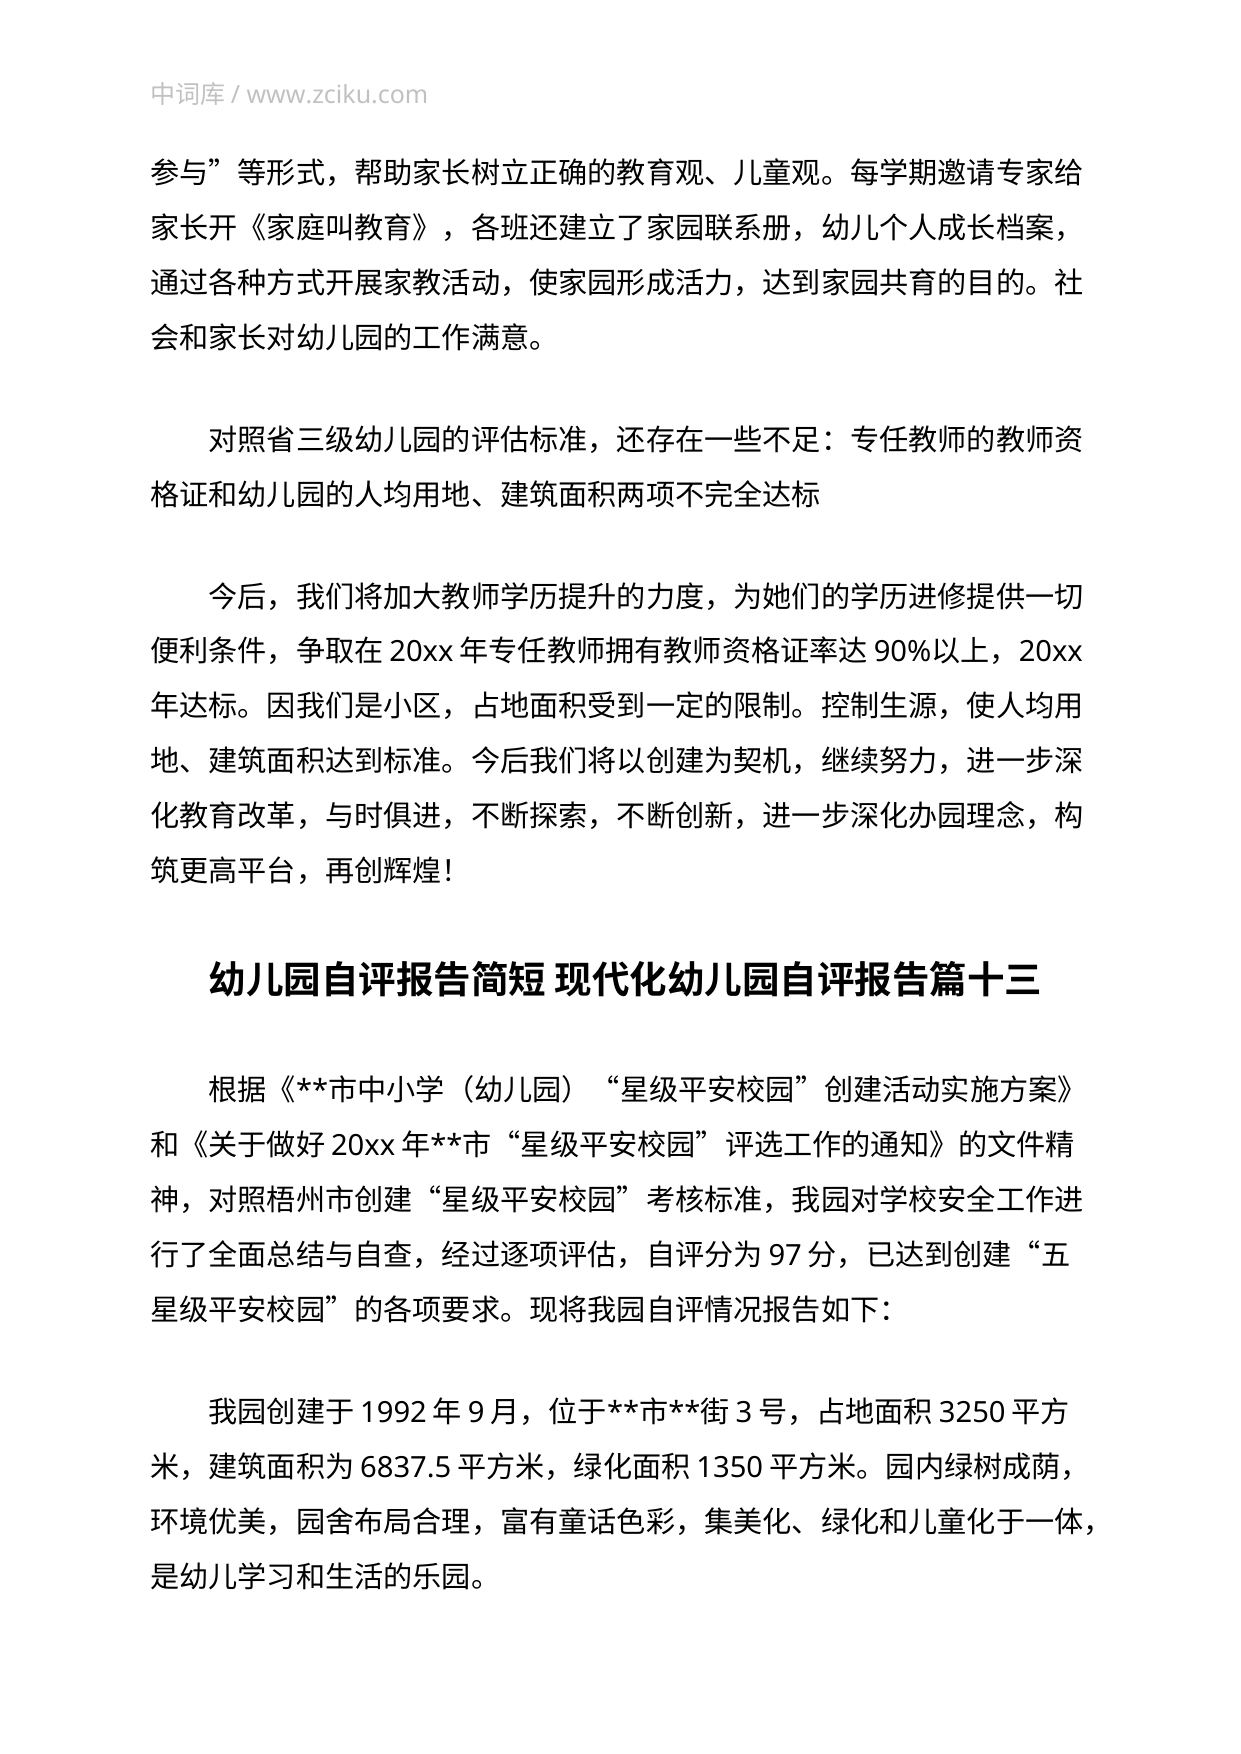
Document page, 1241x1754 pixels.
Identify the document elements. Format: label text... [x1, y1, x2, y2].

text 我园创建于1992年9月，位于**市**街3号，占地面积3250平方米，建筑面积为6837.5平方米，绿化面积1350平方米。园内绿树成荫，环境优美，园舍布局合理，富有童话色彩，集美化、绿化和儿童化于一体，是幼儿学习和生活的乐园。 [150, 1388, 1090, 1596]
text 对照省三级幼儿园的评估标准，还存在一些不足：专任教师的教师资格证和幼儿园的人均用地、建筑面积两项不完全达标 [150, 416, 1090, 514]
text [150, 150, 1090, 357]
text 根据《**市中小学（幼儿园）“星级平安校园”创建活动实施方案》和《关于做好20xx年**市“星级平安校园”评选工作的通知》的文件精神，对照梧州市创建“星级平安校园”考核标准，我园对学校安全工作进行了全面总结与自查，经过逐项评估，自评分为97分，已达到创建“五星级平安校园”的各项要求。现将我园自评情况报告如下： [150, 1067, 1090, 1329]
text 今后，我们将加大教师学历提升的力度，为她们的学历进修提供一切便利条件，争取在20xx年专任教师拥有教师资格证率达90%以上，20xx年达标。因我们是小区，占地面积受到一定的限制。控制生源，使人均用地、建筑面积达到标准。今后我们将以创建为契机，继续努力，进一步深化教育改革，与时俱进，不断探索，不断创新，进一步深化办园理念，构筑更高平台，再创辉煌！ [150, 573, 1090, 890]
text 幼儿园自评报告简短 现代化幼儿园自评报告篇十三 [150, 949, 1090, 1004]
